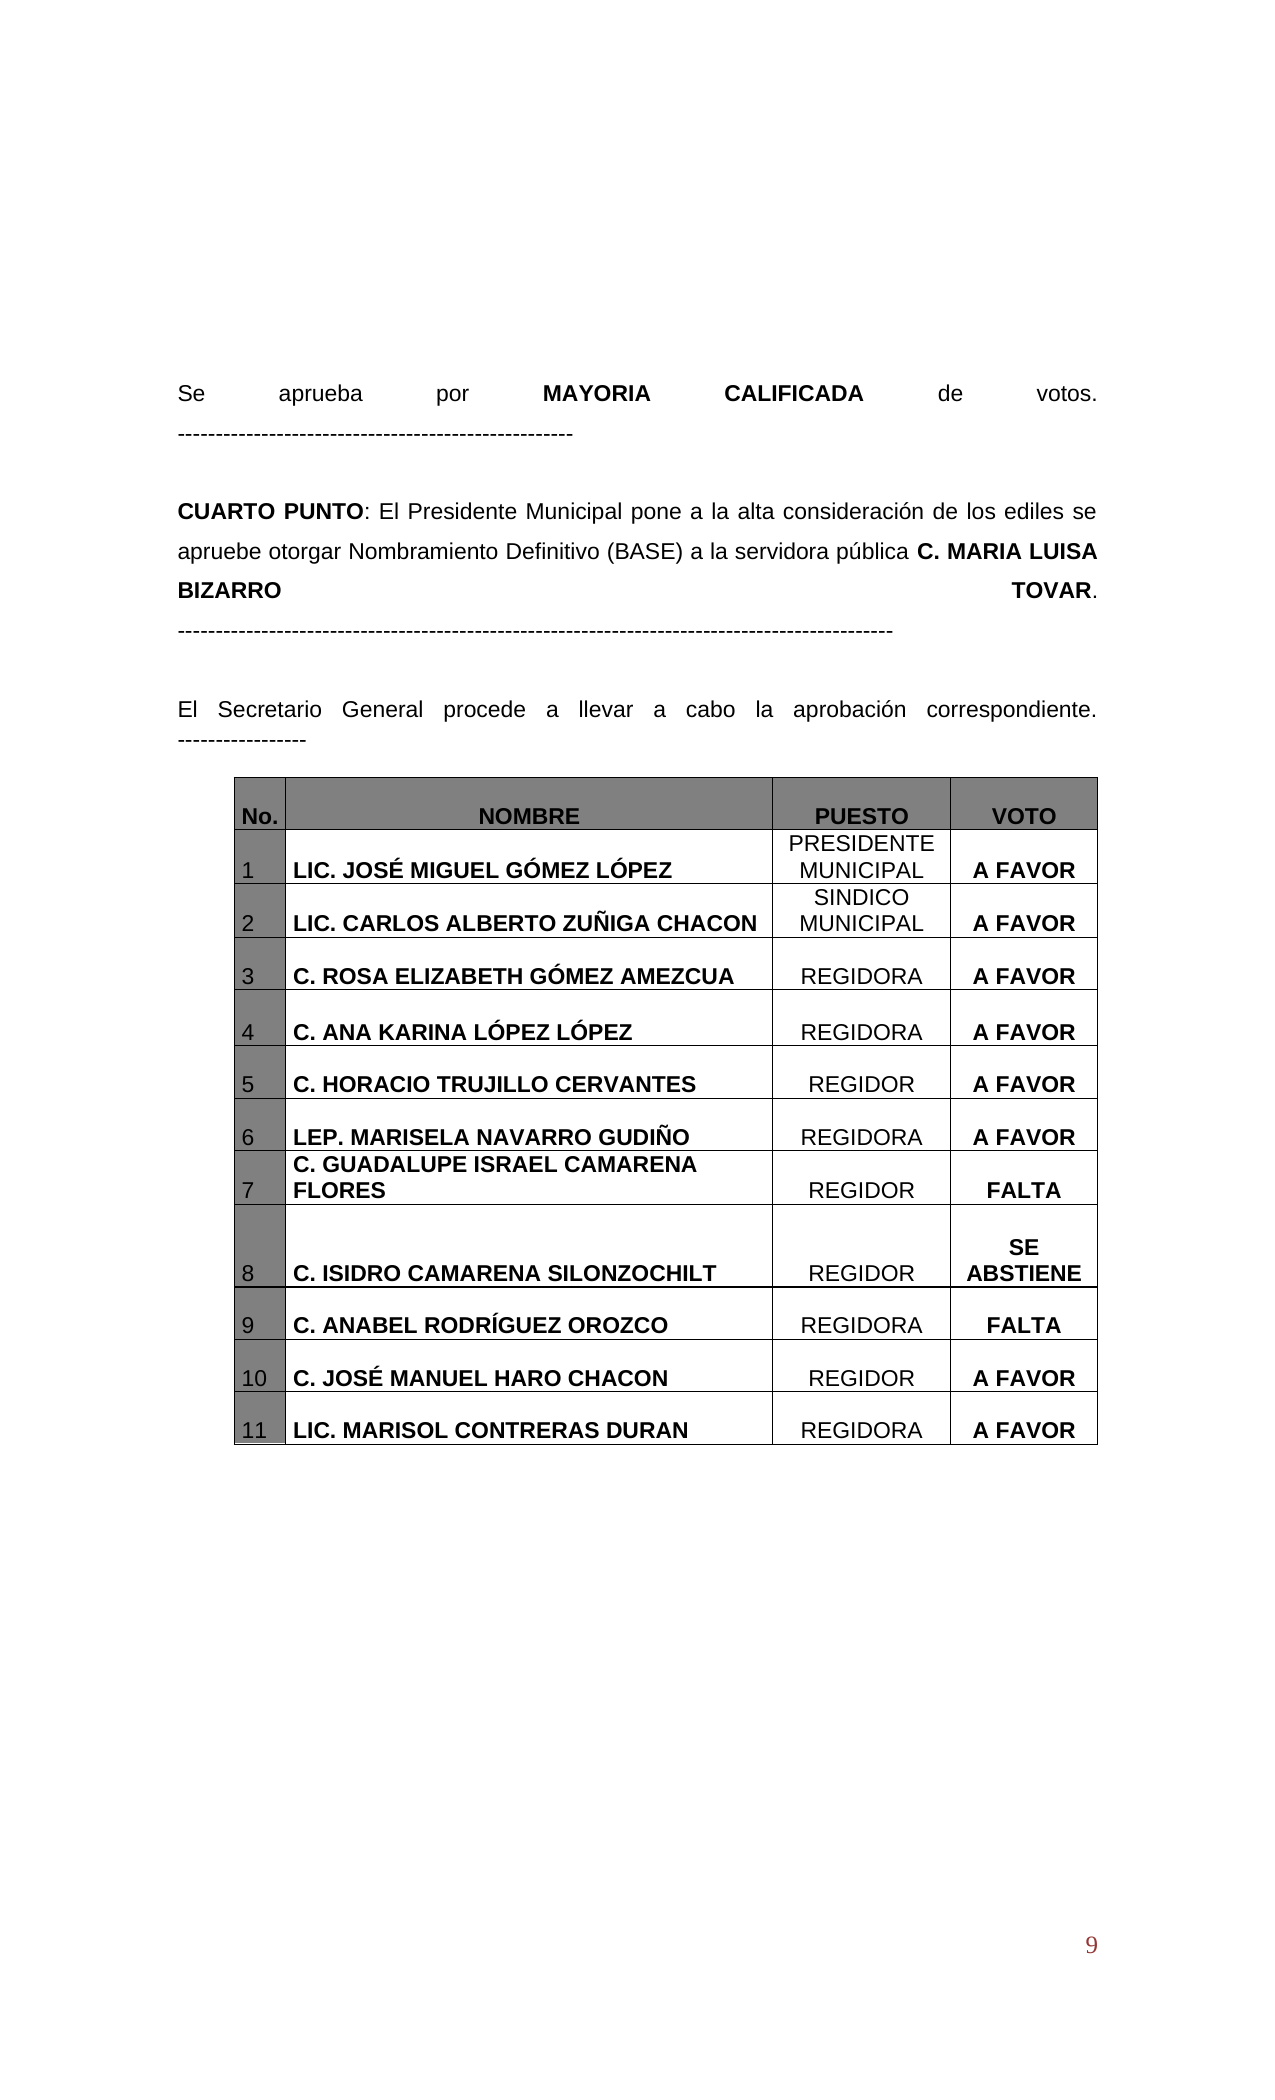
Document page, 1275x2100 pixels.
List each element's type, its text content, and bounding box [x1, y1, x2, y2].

table_cell REGIDORA [773, 1392, 950, 1443]
table_cell 9 [235, 1288, 285, 1339]
table_cell FALTA [951, 1288, 1097, 1339]
table_cell LIC. MARISOL CONTRERAS DURAN [286, 1392, 772, 1443]
table_cell 11 [235, 1392, 285, 1443]
table_cell SE ABSTIENE [951, 1205, 1097, 1286]
table_cell 1 [235, 830, 285, 883]
table_cell 5 [235, 1046, 285, 1098]
table_cell LEP. MARISELA NAVARRO GUDIÑO [286, 1099, 772, 1150]
table_cell A FAVOR [951, 990, 1097, 1045]
table_cell LIC. CARLOS ALBERTO ZUÑIGA CHACON [286, 884, 772, 937]
table_cell A FAVOR [951, 938, 1097, 989]
table_cell 2 [235, 884, 285, 937]
table_header PUESTO [773, 778, 950, 829]
table_cell REGIDORA [773, 1288, 950, 1339]
table_cell A FAVOR [951, 830, 1097, 883]
table_cell A FAVOR [951, 884, 1097, 937]
table_cell A FAVOR [951, 1340, 1097, 1391]
table_cell PRESIDENTE MUNICIPAL [773, 830, 950, 883]
table_header No. [235, 778, 285, 829]
table_cell 8 [235, 1205, 285, 1286]
table_cell 7 [235, 1151, 285, 1204]
table_cell REGIDOR [773, 1205, 950, 1286]
table_cell 4 [235, 990, 285, 1045]
table_cell C. JOSÉ MANUEL HARO CHACON [286, 1340, 772, 1391]
table_cell FALTA [951, 1151, 1097, 1204]
table_cell C. ROSA ELIZABETH GÓMEZ AMEZCUA [286, 938, 772, 989]
table_cell REGIDOR [773, 1340, 950, 1391]
table_cell REGIDORA [773, 938, 950, 989]
table_header NOMBRE [286, 778, 772, 829]
table_cell A FAVOR [951, 1046, 1097, 1098]
table_cell 3 [235, 938, 285, 989]
table_header VOTO [951, 778, 1097, 829]
table_cell C. ANA KARINA LÓPEZ LÓPEZ [286, 990, 772, 1045]
table_cell LIC. JOSÉ MIGUEL GÓMEZ LÓPEZ [286, 830, 772, 883]
table_cell REGIDOR [773, 1151, 950, 1204]
table_cell 10 [235, 1340, 285, 1391]
text El Secretario General procede a llevar a cabo la aprobación correspondiente. ----------------- [177, 696, 1098, 752]
table_cell REGIDORA [773, 1099, 950, 1150]
table_cell C. ISIDRO CAMARENA SILONZOCHILT [286, 1205, 772, 1286]
table_cell SINDICO MUNICIPAL [773, 884, 950, 937]
table_cell A FAVOR [951, 1099, 1097, 1150]
table_cell C. ANABEL RODRÍGUEZ OROZCO [286, 1288, 772, 1339]
text Se aprueba por MAYORIA CALIFICADA de votos. ---------------------------------------------------- [177, 380, 1098, 446]
table_cell A FAVOR [951, 1392, 1097, 1443]
table_cell C. HORACIO TRUJILLO CERVANTES [286, 1046, 772, 1098]
table_cell C. GUADALUPE ISRAEL CAMARENA FLORES [286, 1151, 772, 1204]
table_cell 6 [235, 1099, 285, 1150]
table_cell REGIDOR [773, 1046, 950, 1098]
table_cell REGIDORA [773, 990, 950, 1045]
text CUARTO PUNTO: El Presidente Municipal pone a la alta consideración de los ediles se apruebe otorgar Nombramiento Definitivo (BASE) a la servidora pública C. MARIA LUISA BIZARRO TOVAR. ---------------------------------------------------------------------------------------------- [177, 498, 1098, 643]
